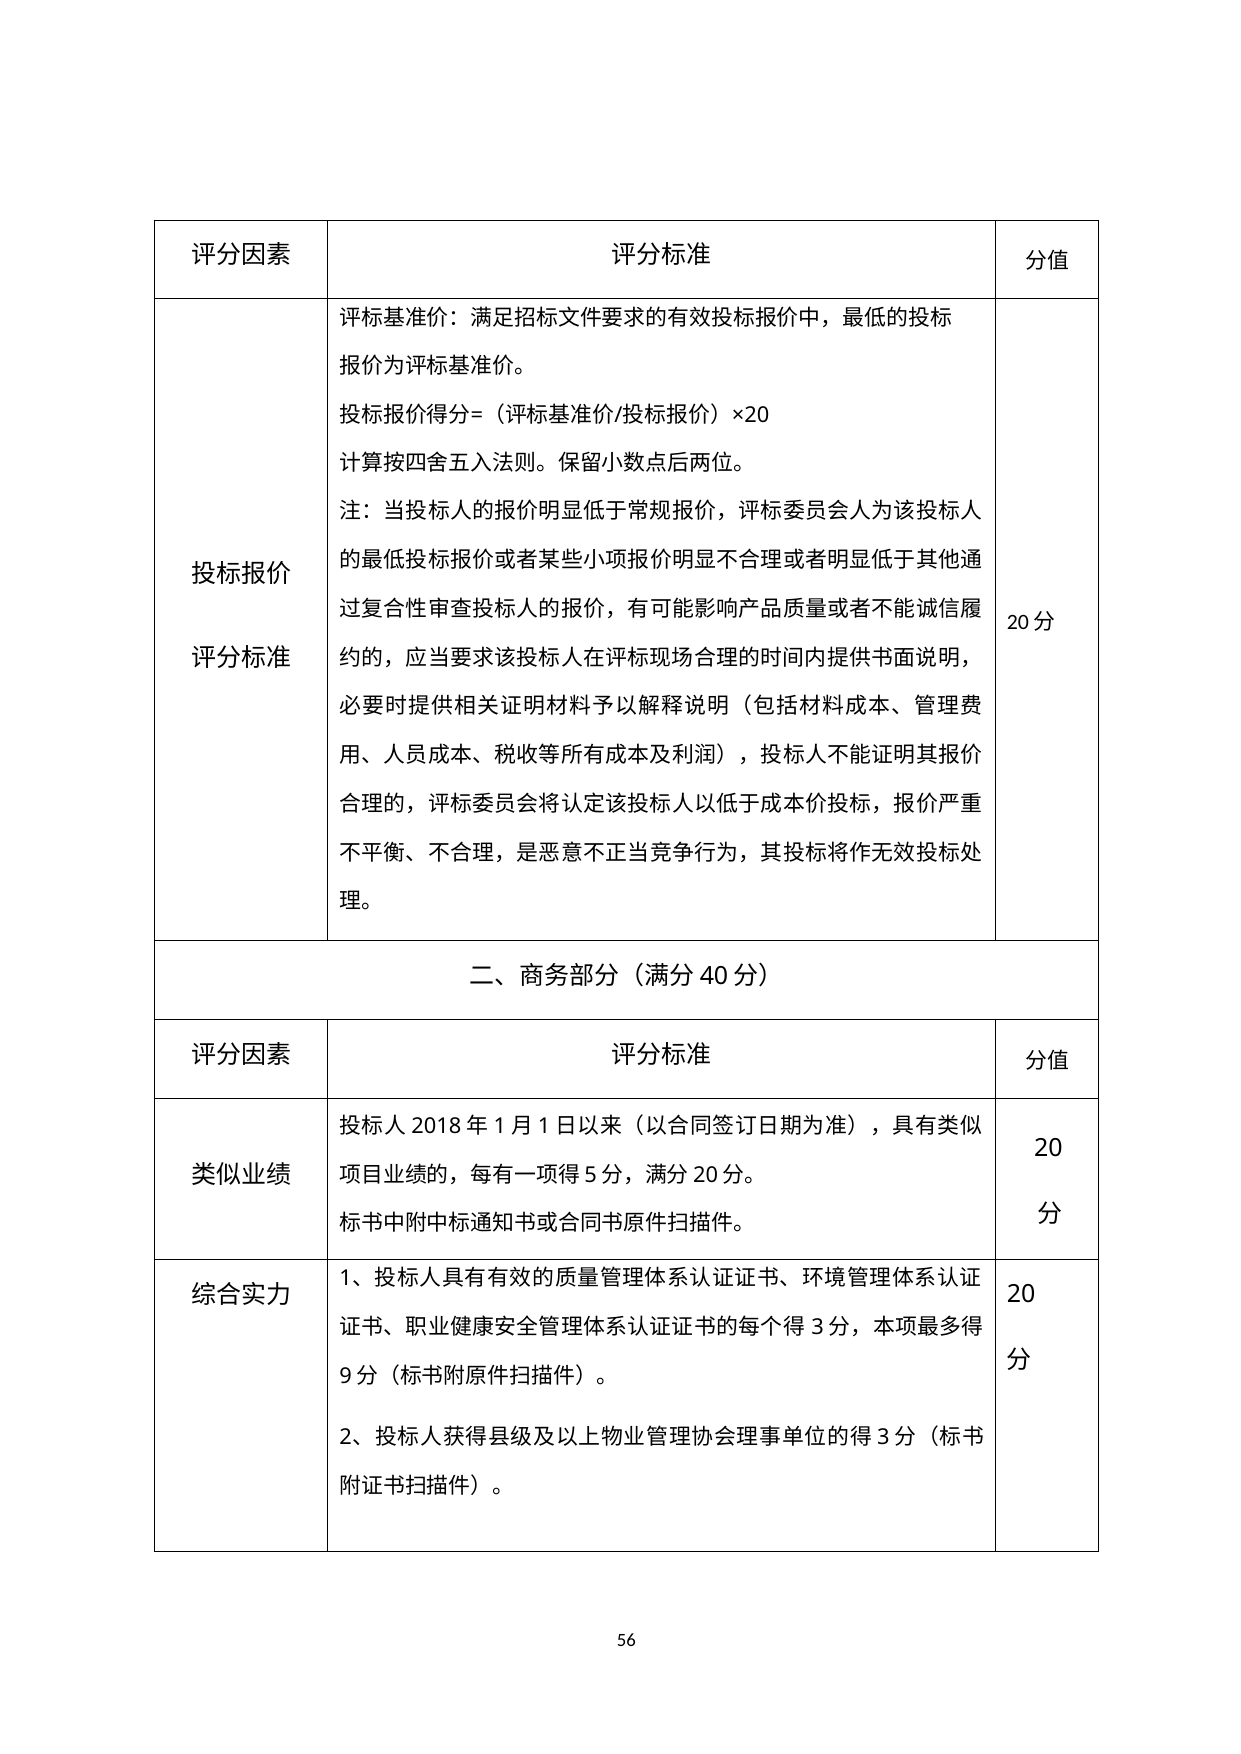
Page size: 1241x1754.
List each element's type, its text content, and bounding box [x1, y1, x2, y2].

table_cell 分值 [996, 1020, 1098, 1097]
table_cell 20分 [996, 299, 1098, 940]
table_cell 评分标准 [328, 221, 995, 298]
table_cell 评分因素 [155, 1020, 327, 1097]
table_cell 20分 [996, 1099, 1098, 1259]
table_cell 20分 [996, 1260, 1098, 1551]
table_cell 综合实力 [155, 1260, 327, 1551]
table_cell 评标基准价：满足招标文件要求的有效投标报价中，最低的投标报价为评标基准价。 投标报价得分=（评标基准价/投标报价）×20 计算按四舍五入法则。保留小数点后两位。 注：当投标人的报价明显低于常规报价，评标委员会人为该投标人的最低投标报价或者某些小项报价明显不合理或者明显低于其他通过复合性审查投标人的报价，有可能影响产品质量或者不能诚信履约的，应当要求该投标人在评标现场合理的时间内提供书面说明，必要时提供相关证明材料予以解释说明（包括材料成本、管理费用、人员成本、税收等所有成本及利润），投标人不能证明其报价合理的，评标委员会将认定该投标人以低于成本价投标，报价严重不平衡、不合理，是恶意不正当竞争行为，其投标将作无效投标处理。 [328, 299, 995, 940]
table_cell 投标报价 评分标准 [155, 299, 327, 940]
table_cell 分值 [996, 221, 1098, 298]
table_cell 二、商务部分（满分40分） [155, 941, 1098, 1019]
table_cell 评分标准 [328, 1020, 995, 1097]
table_cell 投标人2018年1月1日以来（以合同签订日期为准），具有类似项目业绩的，每有一项得5分，满分20分。 标书中附中标通知书或合同书原件扫描件。 [328, 1099, 995, 1259]
table_cell 评分因素 [155, 221, 327, 298]
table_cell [328, 1260, 995, 1551]
table_cell 类似业绩 [155, 1099, 327, 1259]
